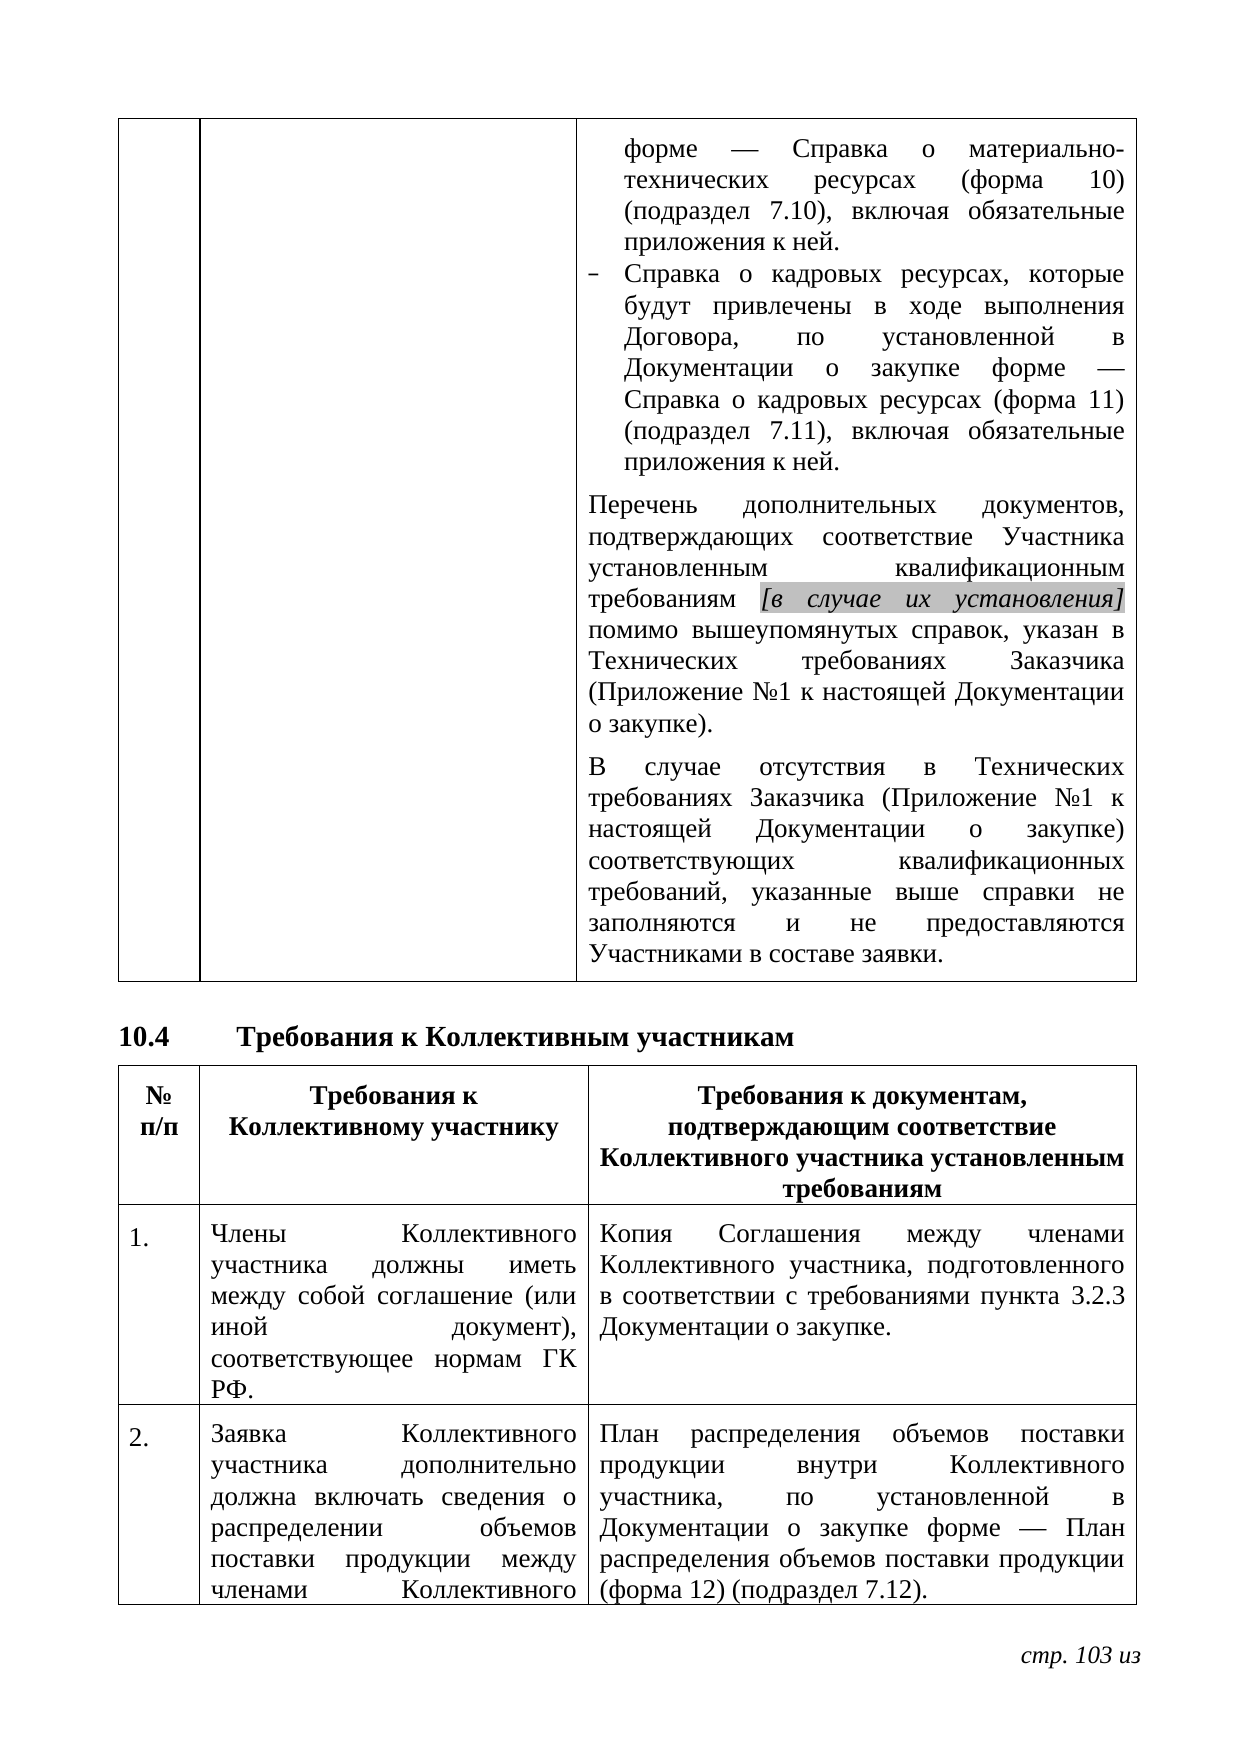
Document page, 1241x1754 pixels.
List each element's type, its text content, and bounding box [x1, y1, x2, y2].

subtitle Требования к Коллективным участникам [118, 1019, 1137, 1053]
table_cell [119, 1205, 199, 1404]
table_cell Члены Коллективного участника должны иметь между собой соглашение (или иной документ), соответствующее нормам ГК РФ. [200, 1205, 588, 1404]
table_header Требования к документам, подтверждающим соответствие Коллективного участника установленным требованиям [589, 1066, 1136, 1203]
table_header Требования к Коллективному участнику [200, 1066, 588, 1203]
table_cell [119, 119, 199, 981]
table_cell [200, 1405, 588, 1604]
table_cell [577, 119, 1136, 981]
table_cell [201, 119, 576, 981]
table_cell [119, 1405, 199, 1604]
table_header № п/п [119, 1066, 199, 1203]
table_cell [589, 1405, 1136, 1604]
table_cell Копия Соглашения между членами Коллективного участника, подготовленного в соответствии с требованиями пункта 3.2.3 Документации о закупке. [589, 1205, 1136, 1404]
